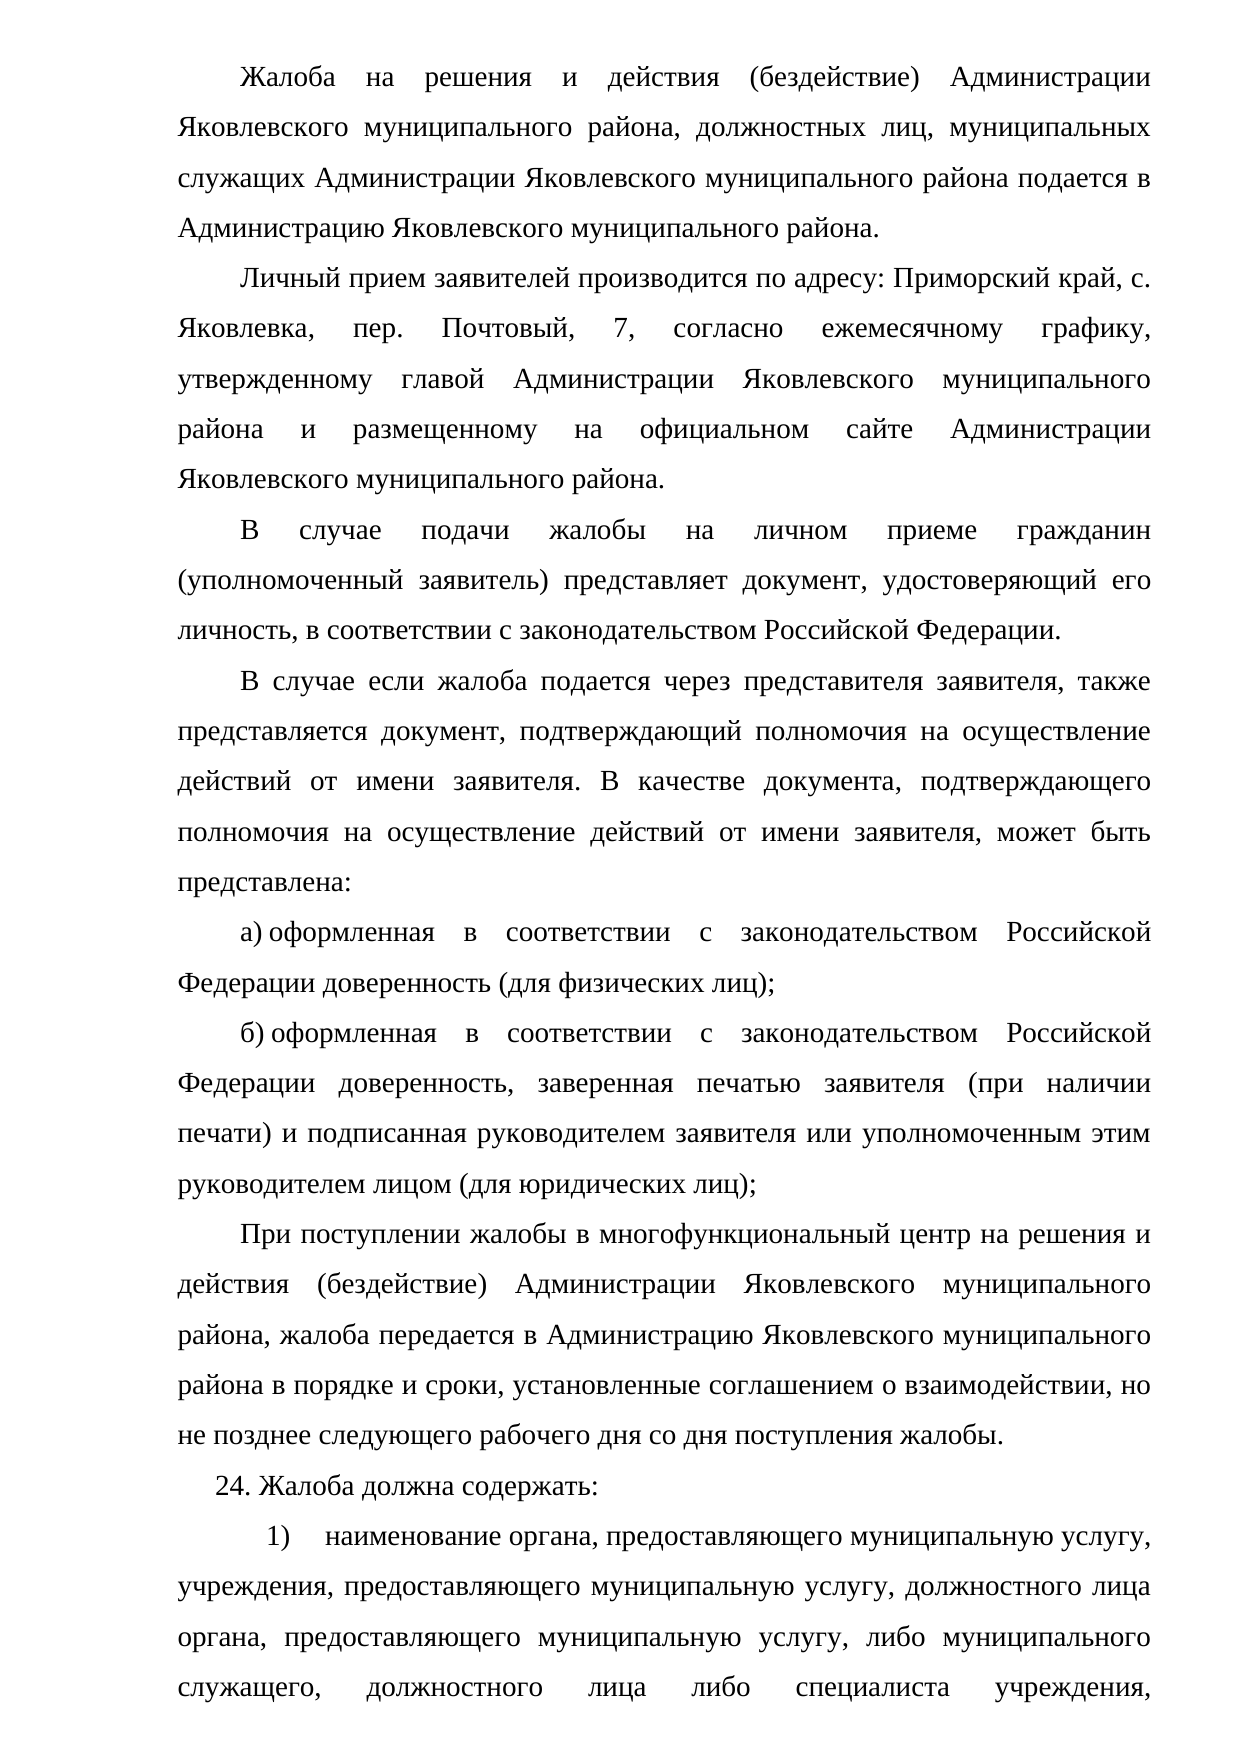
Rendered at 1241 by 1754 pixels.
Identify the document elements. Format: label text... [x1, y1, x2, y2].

text В случае если жалоба подается через представителя заявителя, также представляется документ, подтверждающий полномочия на осуществление действий от имени заявителя. В качестве документа, подтверждающего полномочия на осуществление действий от имени заявителя, может быть представлена: [177, 663, 1152, 898]
text а) оформленная в соответствии с законодательством Российской Федерации доверенность (для физических лиц); [177, 914, 1152, 998]
text Жалоба на решения и действия (бездействие) Администрации Яковлевского муниципального района, должностных лиц, муниципальных служащих Администрации Яковлевского муниципального района подается в Администрацию Яковлевского муниципального района. [177, 59, 1152, 243]
text Личный прием заявителей производится по адресу: Приморский край, с. Яковлевка, пер. Почтовый, 7, согласно ежемесячному графику, утвержденному главой Администрации Яковлевского муниципального района и размещенному на официальном сайте Администрации Яковлевского муниципального района. [177, 260, 1152, 495]
text В случае подачи жалобы на личном приеме гражданин (уполномоченный заявитель) представляет документ, удостоверяющий его личность, в соответствии с законодательством Российской Федерации. [177, 512, 1152, 646]
text 24. Жалоба должна содержать: [215, 1468, 1152, 1501]
text При поступлении жалобы в многофункциональный центр на решения и действия (бездействие) Администрации Яковлевского муниципального района, жалоба передается в Администрацию Яковлевского муниципального района в порядке и сроки, установленные соглашением о взаимодействии, но не позднее следующего рабочего дня со дня поступления жалобы. [177, 1216, 1152, 1451]
text б) оформленная в соответствии с законодательством Российской Федерации доверенность, заверенная печатью заявителя (при наличии печати) и подписанная руководителем заявителя или уполномоченным этим руководителем лицом (для юридических лиц); [177, 1015, 1152, 1199]
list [177, 1518, 1152, 1703]
